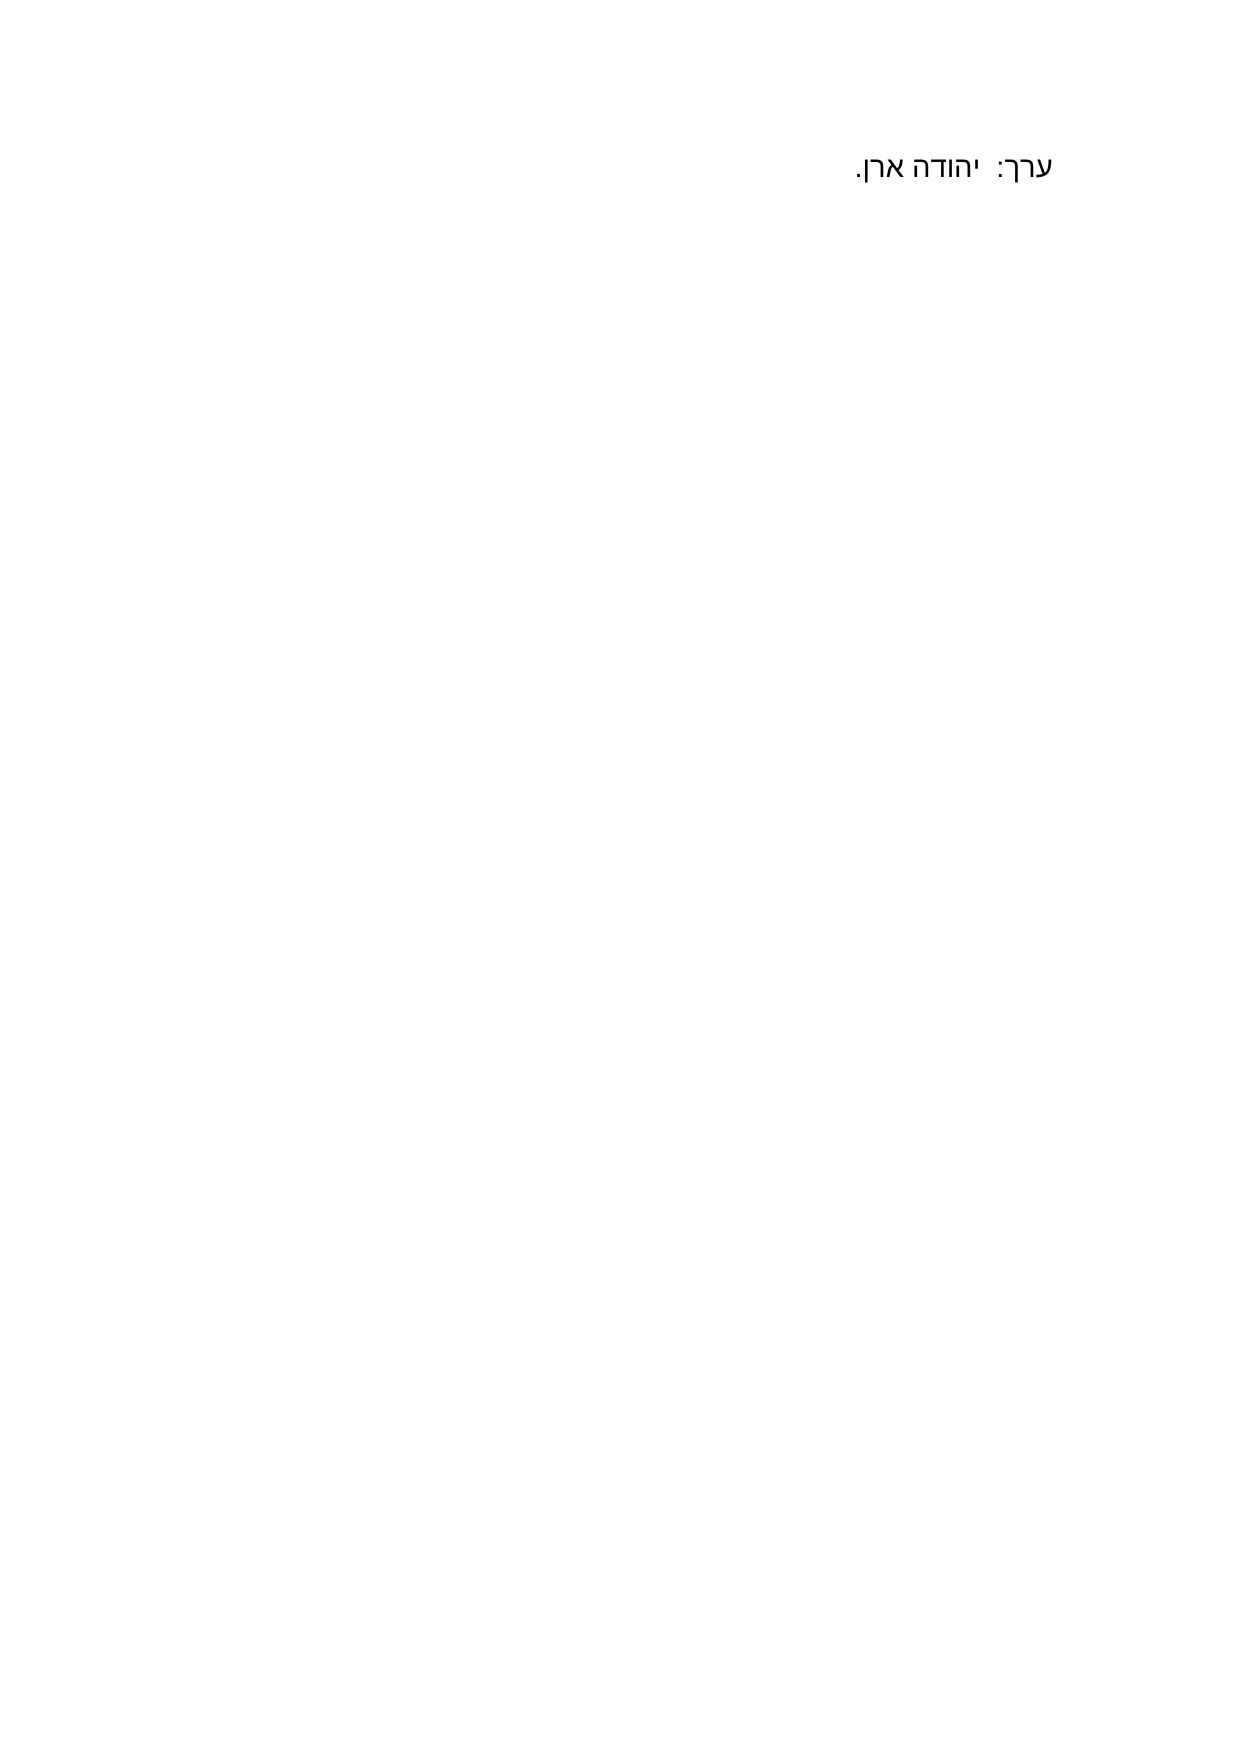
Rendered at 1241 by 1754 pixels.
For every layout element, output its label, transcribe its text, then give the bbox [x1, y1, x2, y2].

text ערך: יהודה ארן. [187, 150, 1053, 183]
